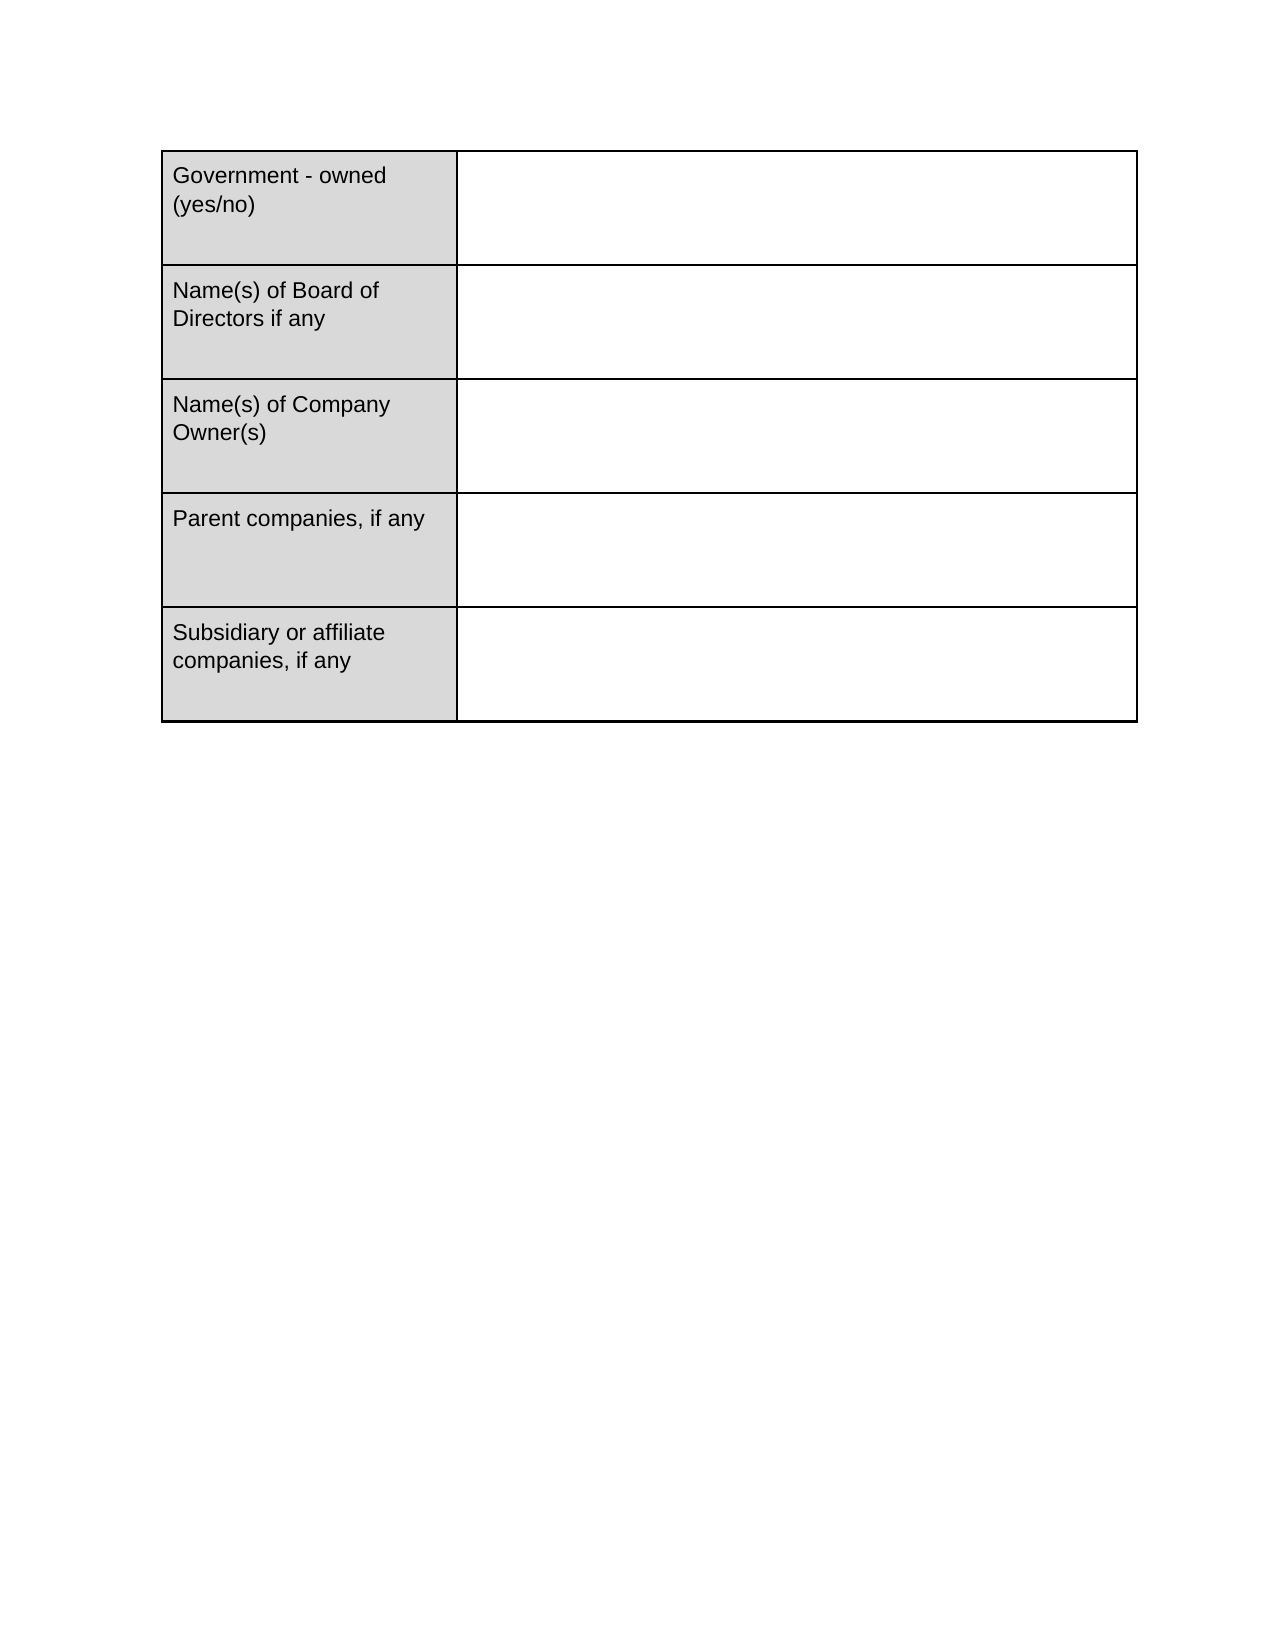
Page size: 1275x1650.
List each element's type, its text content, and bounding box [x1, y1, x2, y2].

table_cell Parent companies, if any [163, 494, 456, 606]
table_cell Name(s) of Company Owner(s) [163, 380, 456, 492]
table_cell [458, 608, 1136, 720]
table_cell Government - owned (yes/no) [163, 152, 456, 264]
table_cell Subsidiary or affiliate companies, if any [163, 608, 456, 720]
table_cell [458, 380, 1136, 492]
table_cell Name(s) of Board of Directors if any [163, 266, 456, 378]
table_cell [458, 266, 1136, 378]
table_cell [458, 494, 1136, 606]
table_cell [458, 152, 1136, 264]
